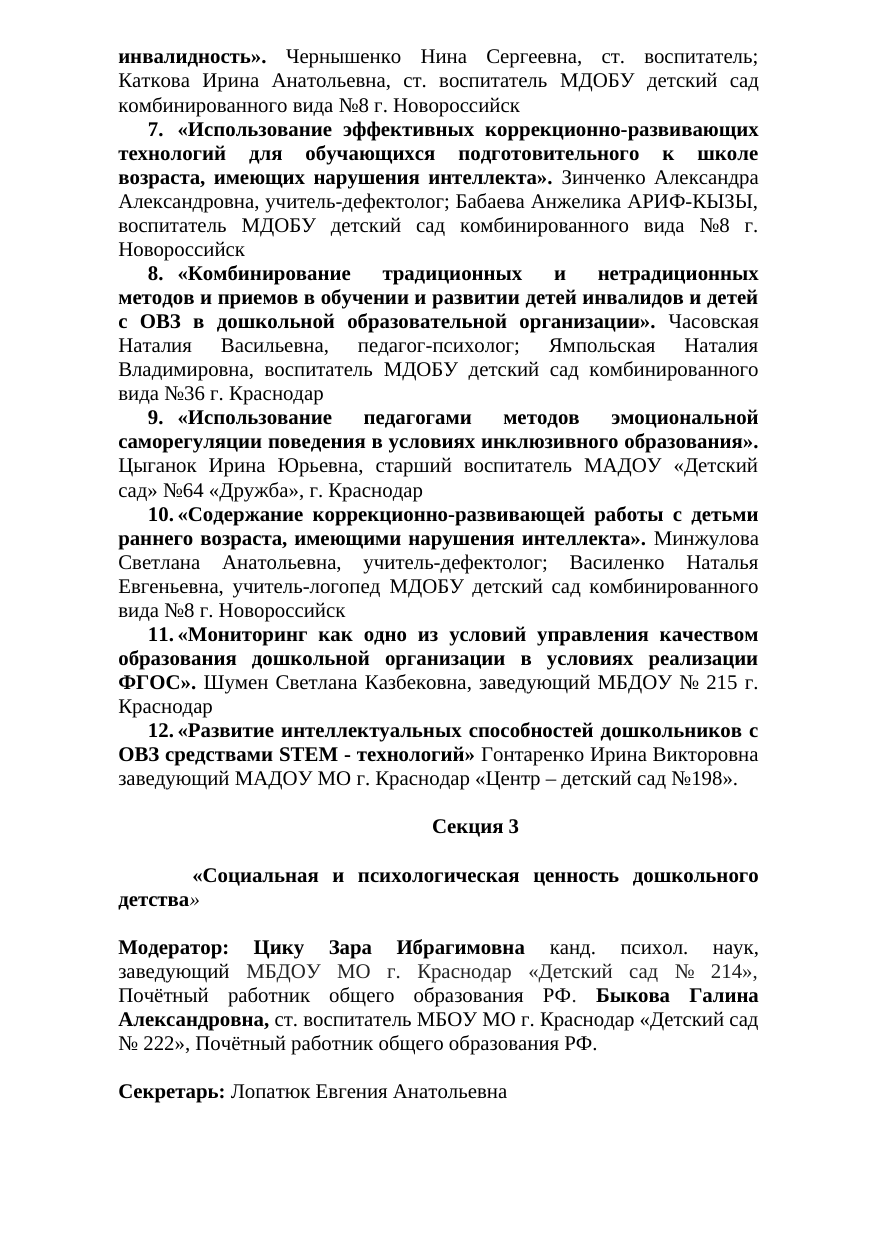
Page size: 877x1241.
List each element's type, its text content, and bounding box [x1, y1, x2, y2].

list «Развитие интеллектуальных способностей дошкольников с ОВЗ средствами STEM - технологий» Гонтаренко Ирина Викторовна заведующий МАДОУ МО г. Краснодар «Центр – детский сад №198». [118, 718, 759, 790]
list «Содержание коррекционно-развивающей работы с детьми раннего возраста, имеющими нарушения интеллекта». Минжулова Светлана Анатольевна, учитель-дефектолог; Василенко Наталья Евгеньевна, учитель-логопед МДОБУ детский сад комбинированного вида №8 г. Новороссийск [118, 502, 759, 622]
text Секция 3 [118, 814, 759, 838]
text «Социальная и психологическая ценность дошкольного детства» [118, 862, 759, 911]
text Секретарь: Лопатюк Евгения Анатольевна [118, 1079, 759, 1103]
list «Мониторинг как одно из условий управления качеством образования дошкольной организации в условиях реализации ФГОС». Шумен Светлана Казбековна, заведующий МБДОУ № 215 г. Краснодар [118, 622, 759, 718]
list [118, 44, 759, 117]
list «Использование эффективных коррекционно-развивающих технологий для обучающихся подготовительного к школе возраста, имеющих нарушения интеллекта». Зинченко Александра Александровна, учитель-дефектолог; Бабаева Анжелика АРИФ-КЫЗЫ, воспитатель МДОБУ детский сад комбинированного вида №8 г. Новороссийск [118, 117, 759, 261]
list «Использование педагогами методов эмоциональной саморегуляции поведения в условиях инклюзивного образования». Цыганок Ирина Юрьевна, старший воспитатель МАДОУ «Детский сад» №64 «Дружба», г. Краснодар [118, 405, 759, 502]
text Модератор: Цику Зара Ибрагимовна канд. психол. наук, заведующий МБДОУ МО г. Краснодар «Детский сад № 214», Почётный работник общего образования РФ. Быкова Галина Александровна, ст. воспитатель МБОУ МО г. Краснодар «Детский сад № 222», Почётный работник общего образования РФ. [118, 935, 759, 1055]
list «Комбинирование традиционных и нетрадиционных методов и приемов в обучении и развитии детей инвалидов и детей с ОВЗ в дошкольной образовательной организации». Часовская Наталия Васильевна, педагог-психолог; Ямпольская Наталия Владимировна, воспитатель МДОБУ детский сад комбинированного вида №36 г. Краснодар [118, 261, 759, 405]
